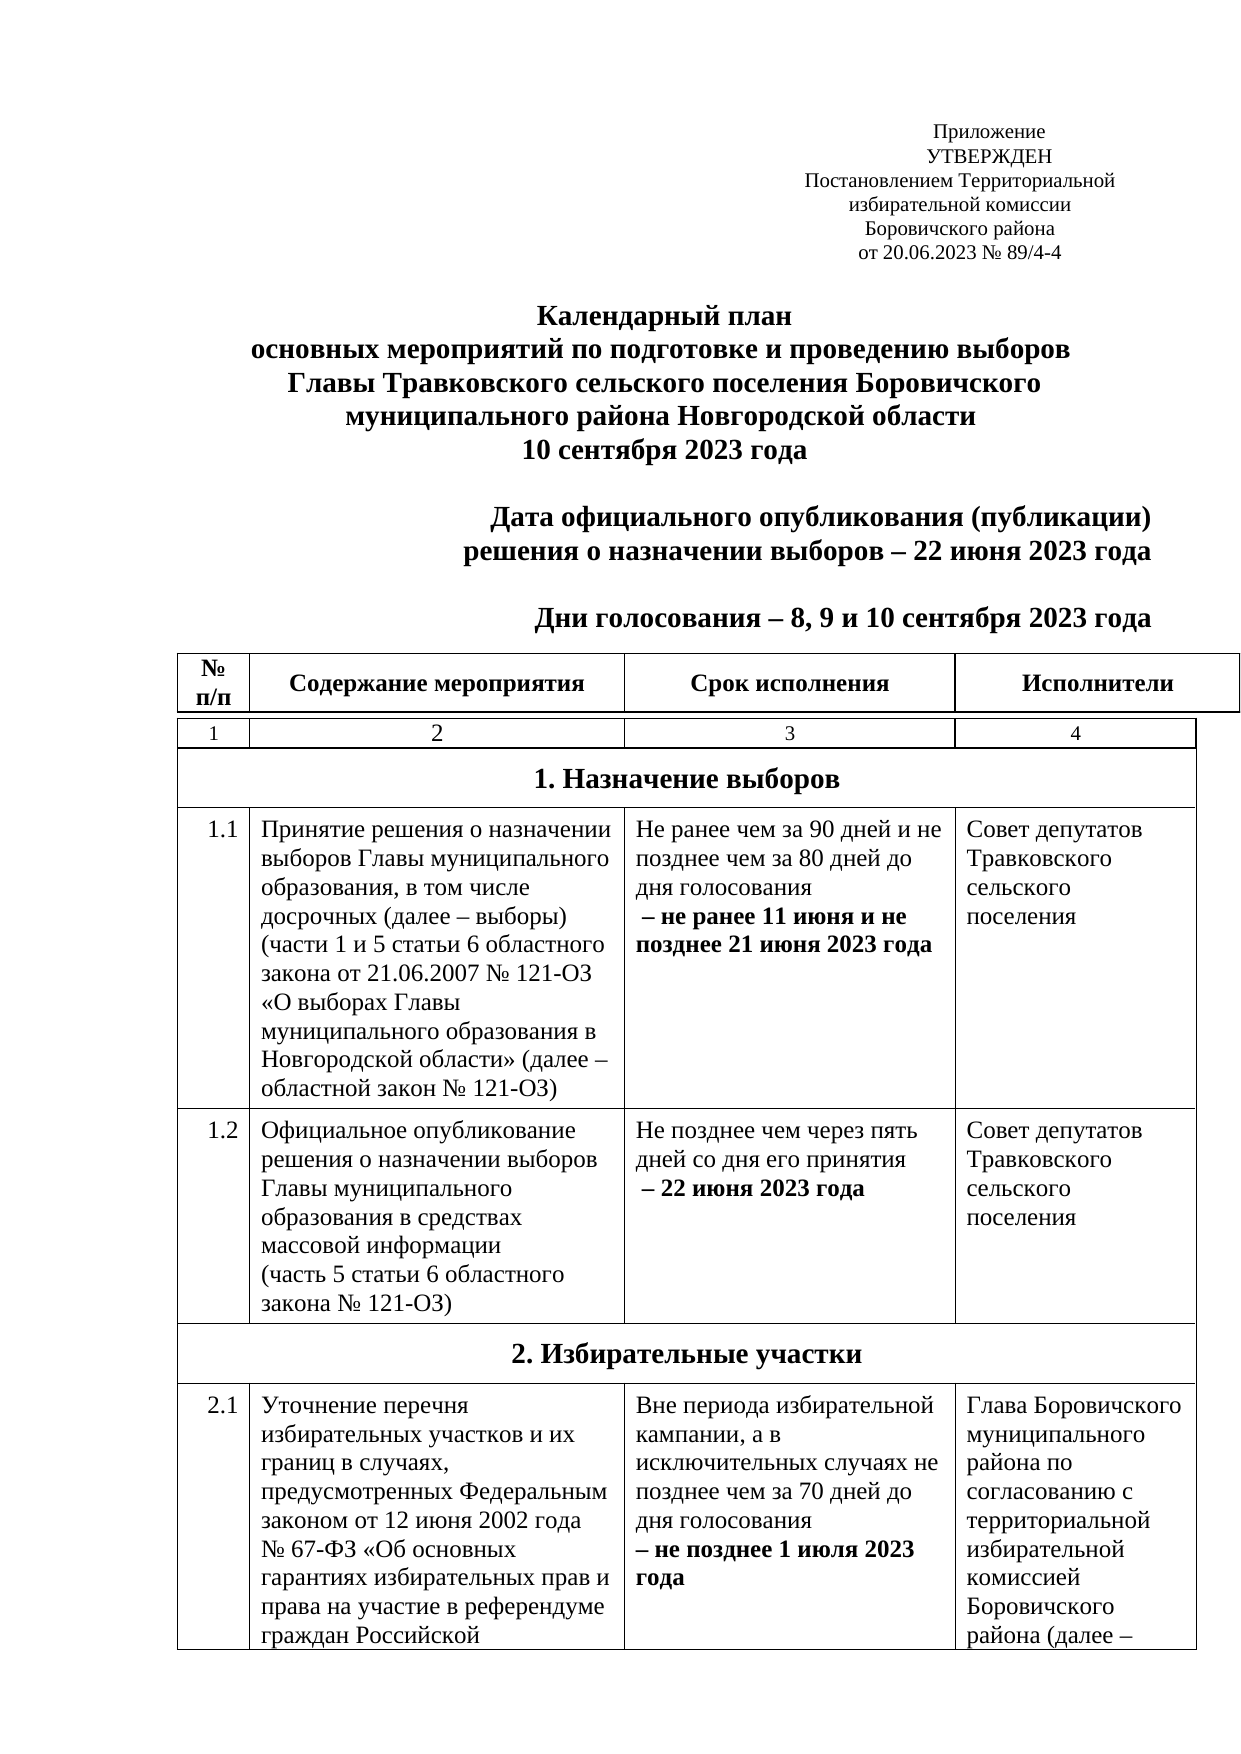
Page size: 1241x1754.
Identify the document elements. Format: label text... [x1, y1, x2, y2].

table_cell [625, 1384, 955, 1649]
text Дата официального опубликования (публикации) решения о назначении выборов – 22 июня 2023 года [177, 499, 1152, 566]
table_cell Совет депутатов Травковского сельского поселения [956, 807, 1196, 1108]
title от 20.06.2023 № 89/4-4 [177, 240, 1152, 264]
title избирательной комиссии [177, 192, 1152, 216]
table_cell Не позднее чем через пять дней со дня его принятия – 22 июня 2023 года [625, 1109, 955, 1323]
table_header № п/п [178, 654, 249, 711]
table_header Содержание мероприятия [250, 654, 624, 711]
table_cell Принятие решения о назначении выборов Главы муниципального образования, в том числе досрочных (далее – выборы) (части 1 и 5 статьи 6 областного закона от 21.06.2007 № 121-ОЗ «О выборах Главы муниципального образования в Новгородской области» (далее – областной закон № 121-ОЗ) [250, 808, 624, 1108]
table_header 4 [956, 719, 1195, 747]
table_cell Совет депутатов Травковского сельского поселения [956, 1108, 1196, 1323]
table_header 3 [625, 719, 954, 747]
table_cell 2.1 [178, 1384, 249, 1649]
text Дни голосования – 8, 9 и 10 сентября 2023 года [177, 600, 1152, 633]
table_header Исполнители [956, 654, 1239, 711]
table_header 1 [178, 719, 249, 747]
table_cell 1. Назначение выборов [178, 749, 1196, 807]
text Приложение [827, 118, 1152, 143]
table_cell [956, 1383, 1196, 1649]
title Боровичского района [177, 216, 1152, 240]
table_header Срок исполнения [625, 654, 954, 711]
text УТВЕРЖДЕН [827, 143, 1152, 168]
title Постановлением Территориальной [177, 168, 1152, 192]
table_cell 1.2 [178, 1109, 249, 1323]
table_header 2 [250, 719, 624, 747]
title Календарный план основных мероприятий по подготовке и проведению выборов Главы Травковского сельского поселения Боровичского муниципального района Новгородской области 10 сентября 2023 года [177, 298, 1152, 466]
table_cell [250, 1384, 624, 1649]
table_cell Официальное опубликование решения о назначении выборов Главы муниципального образования в средствах массовой информации (часть 5 статьи 6 областного закона № 121-ОЗ) [250, 1109, 624, 1323]
table_cell 1.1 [178, 808, 249, 1108]
table_cell 2. Избирательные участки [178, 1323, 1196, 1383]
table_cell Не ранее чем за 90 дней и не позднее чем за 80 дней до дня голосования – не ранее 11 июня и не позднее 21 июня 2023 года [625, 808, 955, 1108]
